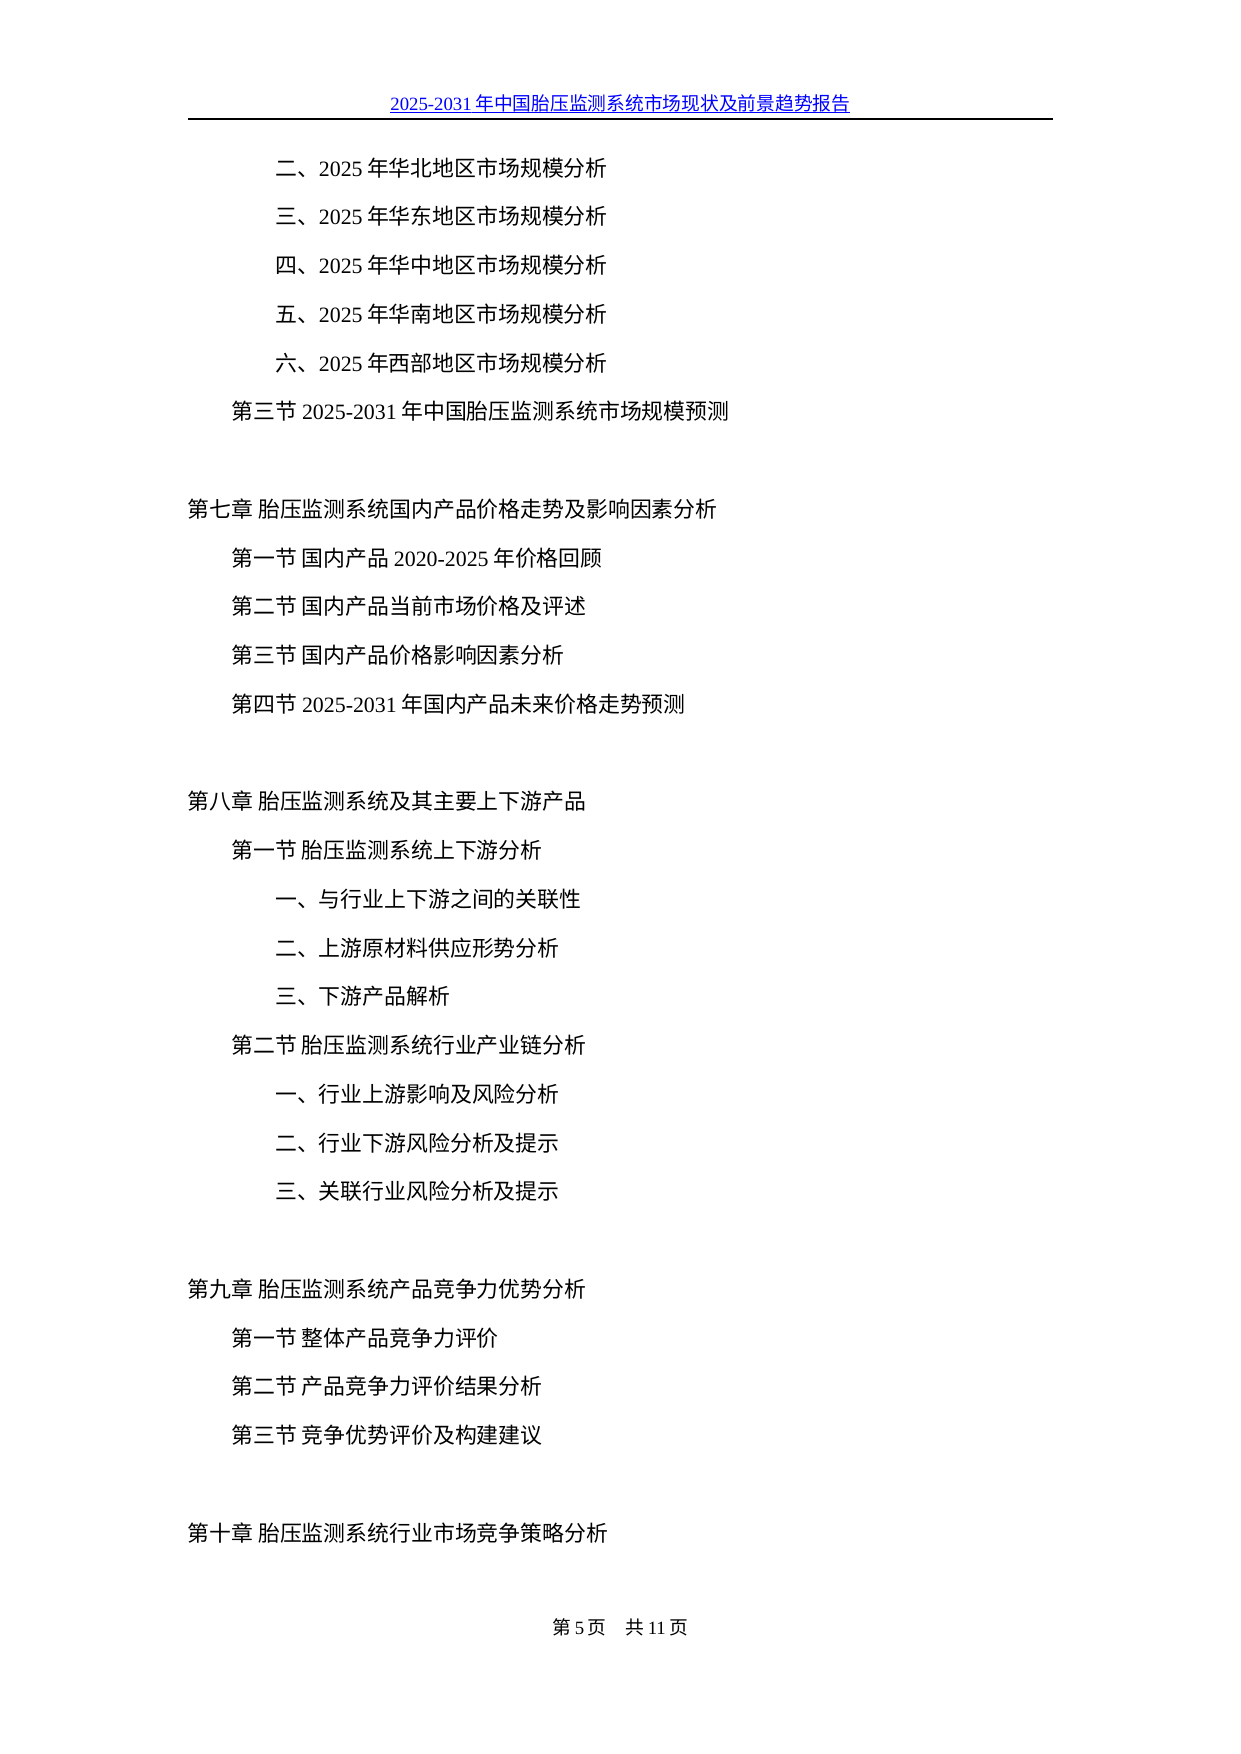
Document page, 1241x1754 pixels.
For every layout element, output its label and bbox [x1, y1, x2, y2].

text [187, 150, 1053, 1548]
